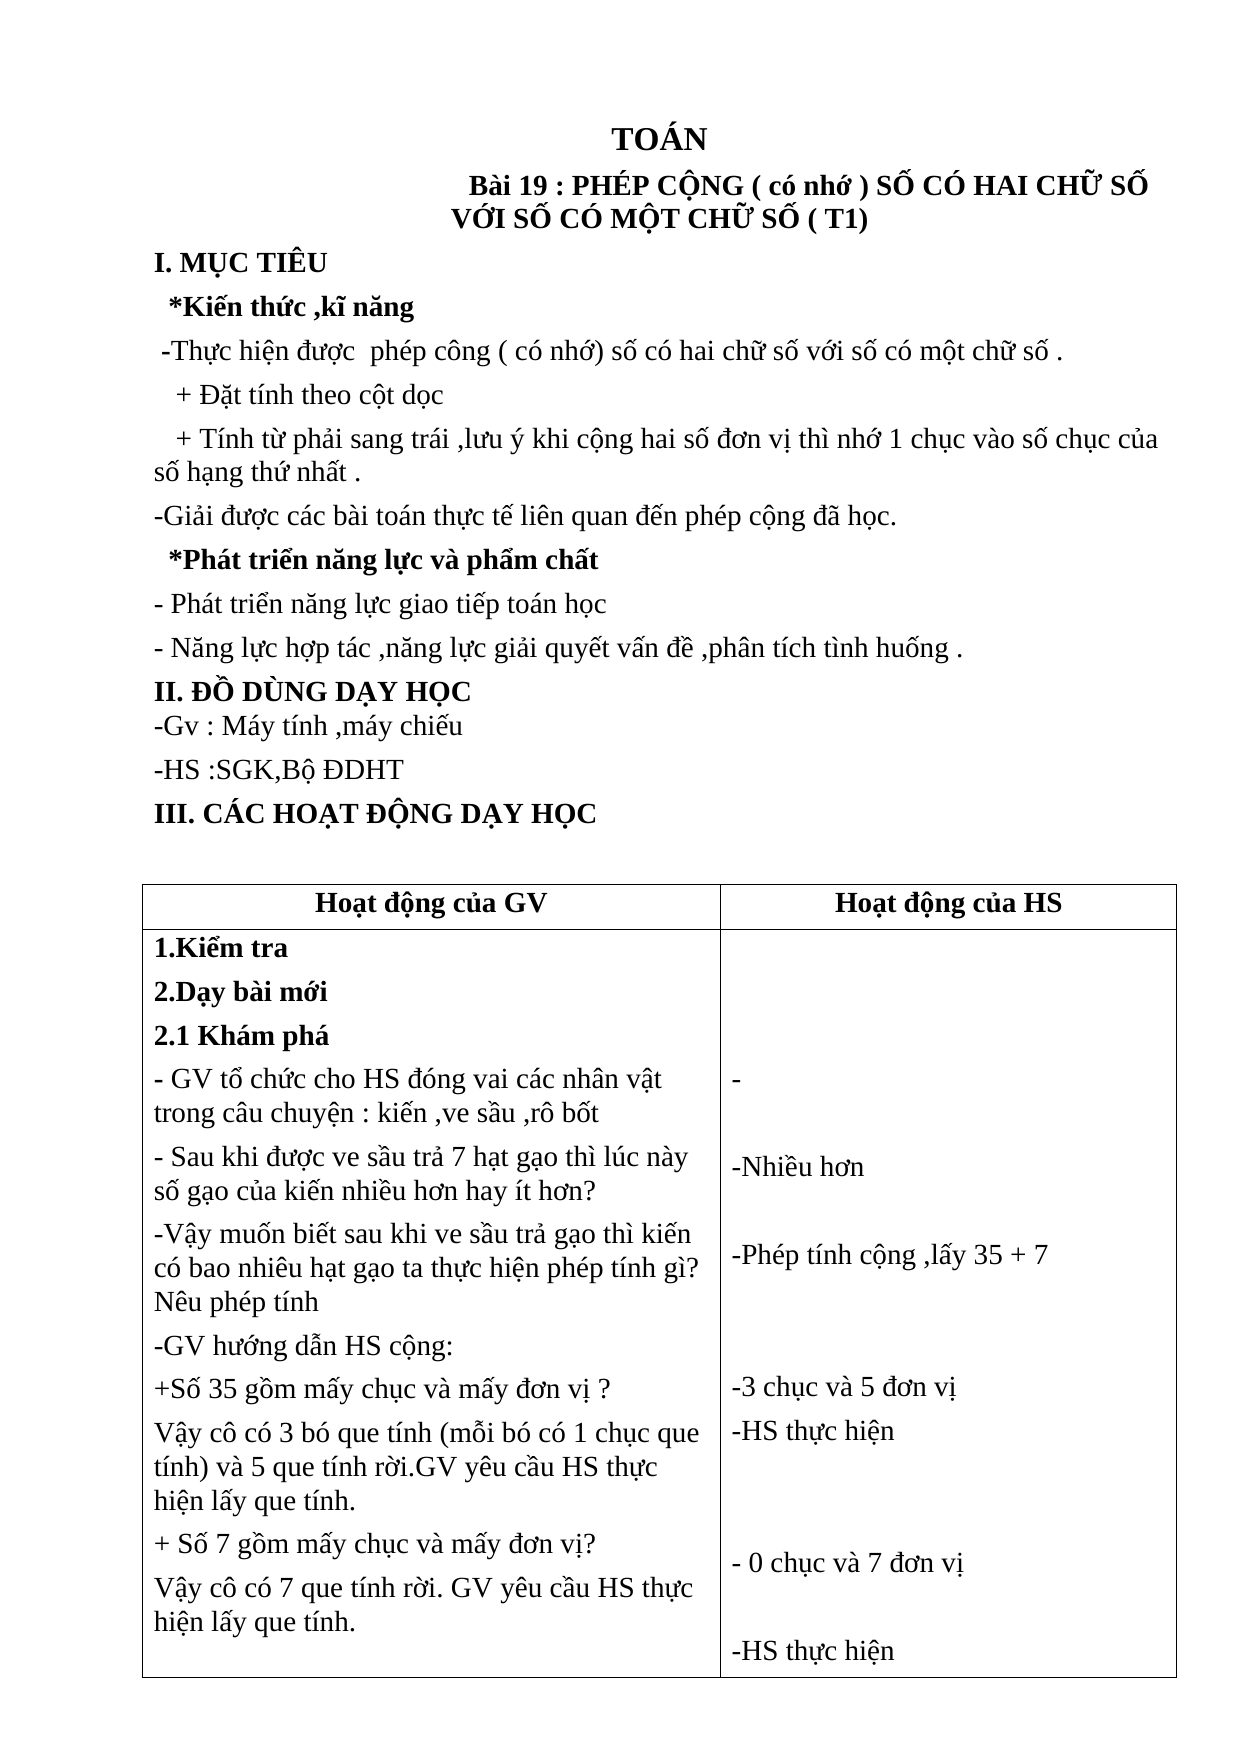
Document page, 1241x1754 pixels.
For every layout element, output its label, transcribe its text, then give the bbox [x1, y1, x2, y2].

text - Năng lực hợp tác ,năng lực giải quyết vấn đề ,phân tích tình huống . [153, 630, 1165, 664]
text III. CÁC HOẠT ĐỘNG DẠY HỌC [153, 796, 1165, 829]
text -Giải được các bài toán thực tế liên quan đến phép cộng đã học. [153, 498, 1165, 532]
text + Đặt tính theo cột dọc [153, 377, 1165, 411]
text II. ĐỒ DÙNG DẠY HỌC [153, 674, 1165, 708]
text I. MỤC TIÊU [153, 245, 1165, 279]
text -Thực hiện được phép công ( có nhớ) số có hai chữ số với số có một chữ số . [153, 333, 1165, 367]
text + Tính từ phải sang trái ,lưu ý khi cộng hai số đơn vị thì nhớ 1 chục vào số chục của số hạng thứ nhất . [153, 421, 1165, 488]
text TOÁN [153, 119, 1165, 157]
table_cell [143, 930, 720, 1677]
text - Phát triển năng lực giao tiếp toán học [153, 586, 1165, 620]
table_header Hoạt động của GV [143, 885, 720, 929]
text *Phát triển năng lực và phẩm chất [153, 542, 1165, 576]
text *Kiến thức ,kĩ năng [153, 289, 1165, 323]
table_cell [721, 930, 1176, 1677]
text Bài 19 : PHÉP CỘNG ( có nhớ ) SỐ CÓ HAI CHỮ SỐ VỚI SỐ CÓ MỘT CHỮ SỐ ( T1) [153, 168, 1165, 235]
table_header Hoạt động của HS [721, 885, 1176, 929]
text -Gv : Máy tính ,máy chiếu [153, 708, 1165, 741]
text -HS :SGK,Bộ ĐDHT [153, 752, 1165, 785]
